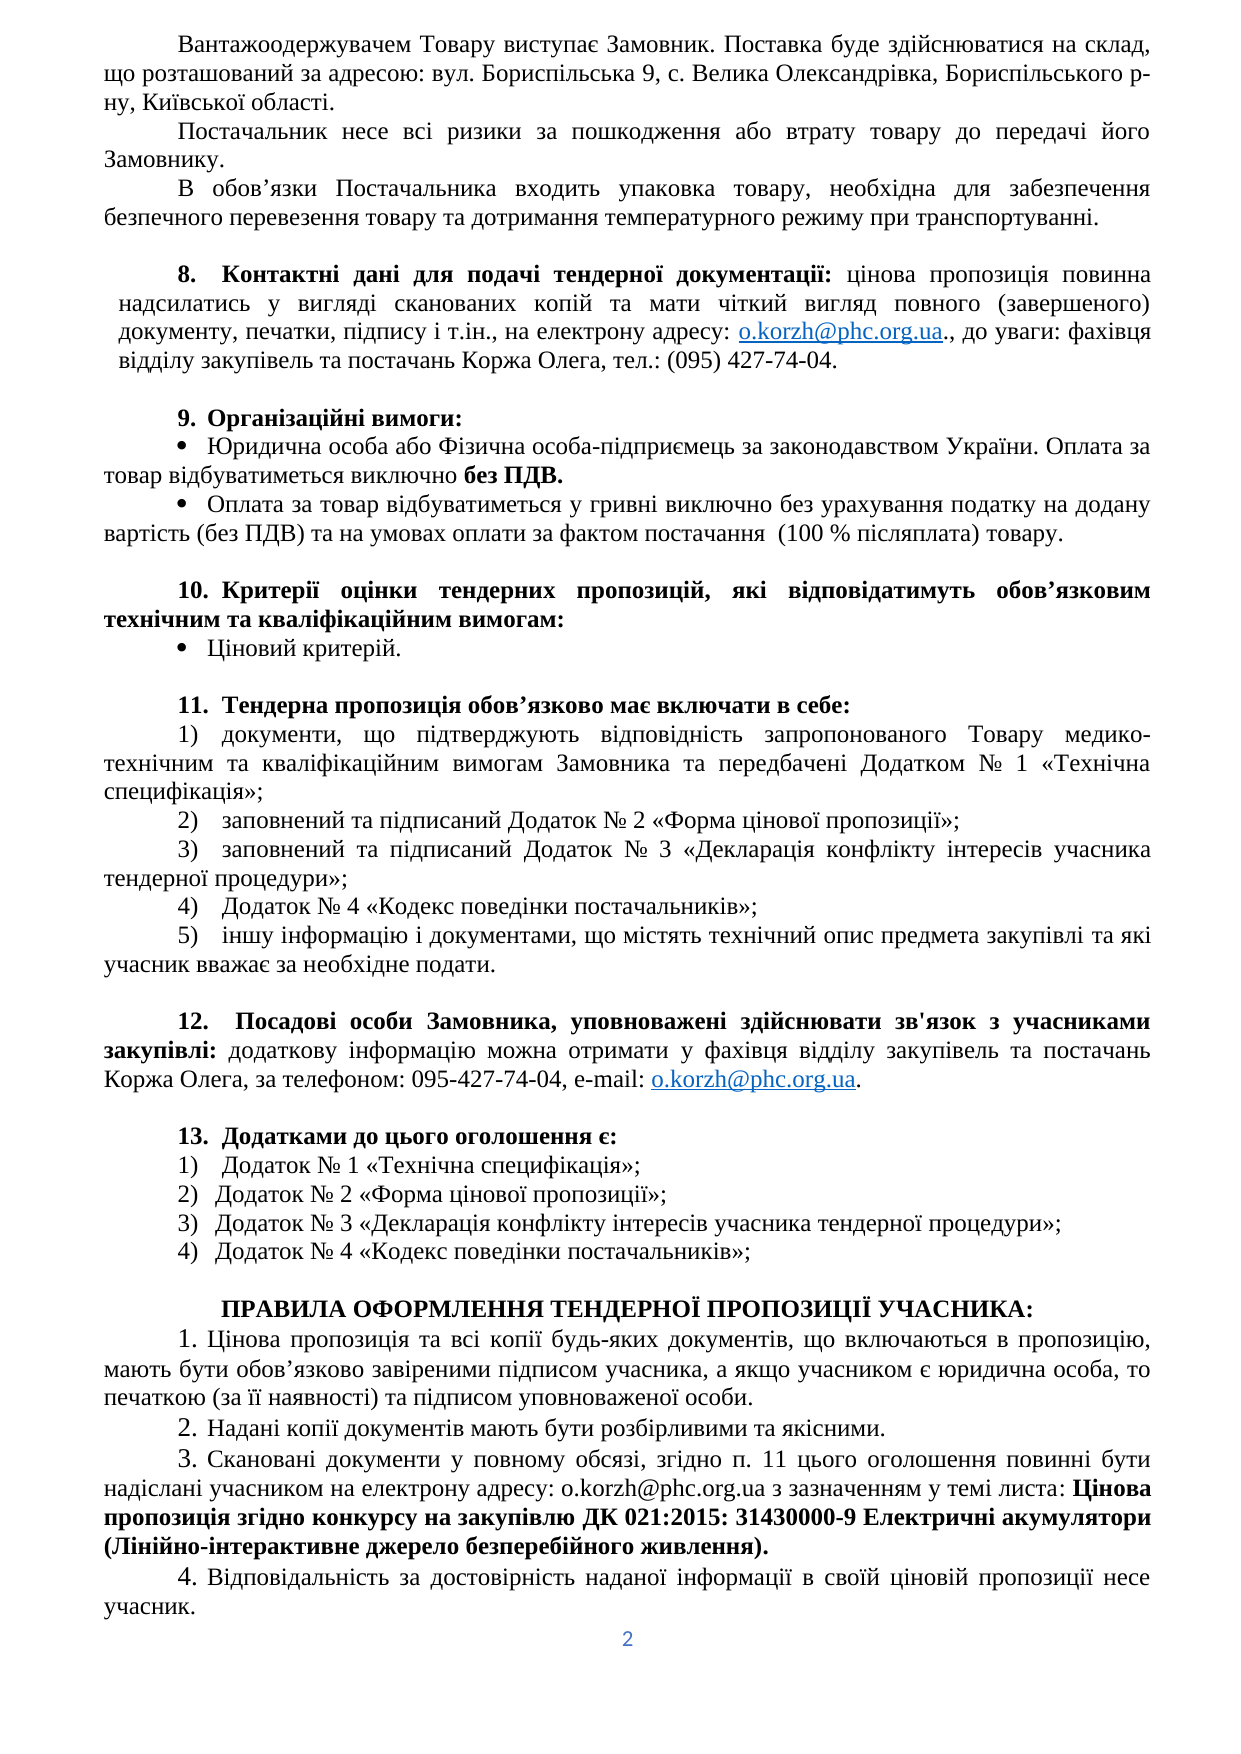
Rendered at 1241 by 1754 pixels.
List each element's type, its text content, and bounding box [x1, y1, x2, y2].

list заповнений та підписаний Додаток № 3 «Декларація конфлікту інтересів учасника тендерної процедури»; [103, 834, 1152, 891]
text Вантажоодержувачем Товару виступає Замовник. Поставка буде здійснюватися на склад, що розташований за адресою: вул. Бориспільська 9, с. Велика Олександрівка, Бориспільського р-ну, Київської області. [103, 29, 1152, 116]
text Правила оформлення ТЕНДЕРНОЇ пропозиції учасника: [103, 1294, 1152, 1323]
list Ціновий критерій. [103, 633, 1152, 661]
text Постачальник несе всі ризики за пошкодження або втрату товару до передачі його Замовнику. [103, 116, 1152, 173]
list Додатками до цього оголошення є: [103, 1121, 1152, 1150]
list Додаток № 3 «Декларація конфлікту інтересів учасника тендерної процедури»; [177, 1208, 1152, 1236]
list Відповідальність за достовірність наданої інформації в своїй ціновій пропозиції несе учасник. [103, 1560, 1152, 1620]
list Цінова пропозиція та всі копії будь-яких документів, що включаються в пропозицію, мають бути обов’язково завіреними підписом учасника, а якщо учасником є юридична особа, то печаткою (за її наявності) та підписом уповноваженої особи. [103, 1323, 1152, 1411]
list Тендерна пропозиція обов’язково має включати в себе: [177, 690, 1152, 719]
list Додаток № 4 «Кодекс поведінки постачальників»; [177, 1236, 1152, 1265]
list Оплата за товар відбуватиметься у гривні виключно без урахування податку на додану вартість (без ПДВ) та на умовах оплати за фактом постачання (100 % післяплата) товару. [103, 489, 1152, 546]
list документи, що підтверджують відповідність запропонованого Товару медико-технічним та кваліфікаційним вимогам Замовника та передбачені Додатком № 1 «Технічна специфікація»; [103, 719, 1152, 805]
text В обов’язки Постачальника входить упаковка товару, необхідна для забезпечення безпечного перевезення товару та дотримання температурного режиму при транспортуванні. [103, 173, 1152, 231]
list Додаток № 2 «Форма цінової пропозиції»; [177, 1179, 1152, 1208]
list Юридична особа або Фізична особа-підприємець за законодавством України. Оплата за товар відбуватиметься виключно без ПДВ. [103, 431, 1152, 489]
list Додаток № 4 «Кодекс поведінки постачальників»; [103, 891, 1152, 920]
list Додаток № 1 «Технічна специфікація»; [103, 1150, 1152, 1179]
list Організаційні вимоги: [177, 403, 1152, 431]
list іншу інформацію і документами, що містять технічний опис предмета закупівлі та які учасник вважає за необхідне подати. [103, 920, 1152, 978]
list Посадові особи Замовника, уповноважені здійснювати зв'язок з учасниками закупівлі: додаткову інформацію можна отримати у фахівця відділу закупівель та постачань Коржа Олега, за телефоном: 095-427-74-04, е-mail: o.korzh@phc.org.ua. [103, 1006, 1152, 1093]
list Скановані документи у повному обсязі, згідно п. 11 цього оголошення повинні бути надіслані учасником на електрону адресу: o.korzh@phc.org.ua з зазначенням у темі листа: Цінова пропозиція згідно конкурсу на закупівлю ДК 021:2015: 31430000-9 Електричні акумулятори (Лінійно-інтерактивне джерело безперебійного живлення). [103, 1442, 1152, 1560]
list Контактні дані для подачі тендерної документації: цінова пропозиція повинна надсилатись у вигляді сканованих копій та мати чіткий вигляд повного (завершеного) документу, печатки, підпису і т.ін., на електрону адресу: o.korzh@phc.org.ua., до уваги: фахівця відділу закупівель та постачань Коржа Олега, тел.: (095) 427-74-04. [118, 259, 1152, 374]
list заповнений та підписаний Додаток № 2 «Форма цінової пропозиції»; [103, 805, 1152, 834]
list Критерії оцінки тендерних пропозицій, які відповідатимуть обов’язковим технічним та кваліфікаційним вимогам: [103, 575, 1152, 633]
list Надані копії документів мають бути розбірливими та якісними. [103, 1411, 1152, 1442]
